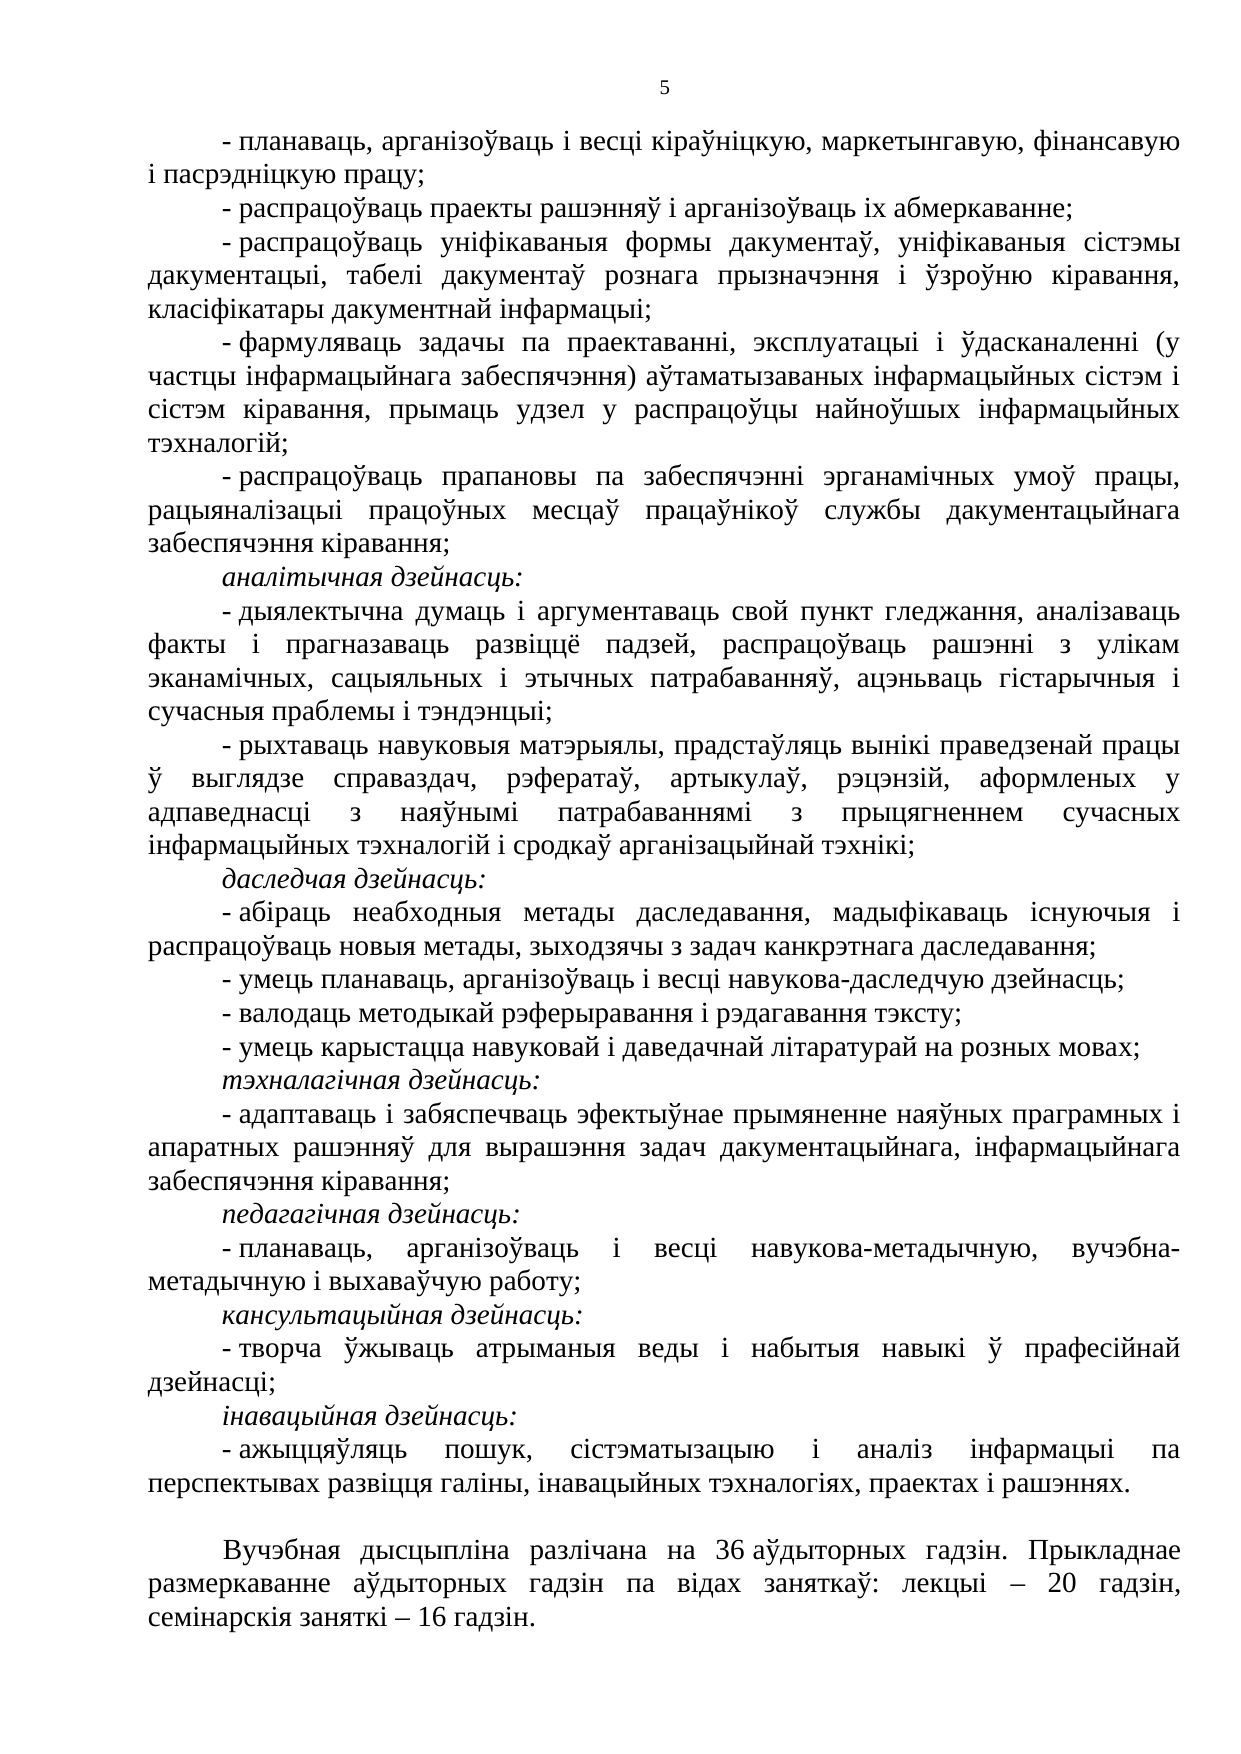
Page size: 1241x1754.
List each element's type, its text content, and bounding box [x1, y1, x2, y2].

text даследчая дзейнасць: [148, 861, 1181, 894]
text педагагiчная дзейнасць: [148, 1196, 1181, 1230]
text Вучэбная дысцыпліна разлічана на 36 аўдыторных гадзін. Прыкладнае размеркаванне аўдыторных гадзін па відах заняткаў: лекцыі – 20 гадзін, семінарскія заняткі – 16 гадзін. [148, 1532, 1181, 1632]
text - распрацоўваць унiфiкаваныя формы дакументаў, унiфiкаваныя сiстэмы дакументацыi, табелi дакументаў рознага прызначэння i ўзроўню кiравання, класiфiкатары дакументнай iнфармацыi; [148, 224, 1181, 324]
text інавацыйная дзейнасць: [148, 1398, 1181, 1431]
text - планаваць, арганiзоўваць i весцi кiраўнiцкую, маркетынгавую, фiнансавую i пасрэднiцкую працу; [148, 123, 1181, 190]
text - рыхтаваць навуковыя матэрыялы, прадстаўляць вынiкi праведзенай працы ў выглядзе справаздач, рэфератаў, артыкулаў, рэцэнзiй, аформленых у адпаведнасцi з наяўнымi патрабаваннямi з прыцягненнем сучасных iнфармацыйных тэхналогiй i сродкаў арганiзацыйнай тэхнiкi; [148, 727, 1181, 861]
text аналiтычная дзейнасць: [148, 559, 1181, 593]
text - творча ўжываць атрыманыя веды i набытыя навыкi ў прафесiйнай дзейнасцi; [148, 1331, 1181, 1398]
text - абiраць неабходныя метады даследавання, мадыфiкаваць iснуючыя i распрацоўваць новыя метады, зыходзячы з задач канкрэтнага даследавання; [148, 894, 1181, 962]
text - валодаць методыкай рэферыравання i рэдагавання тэксту; [148, 995, 1181, 1029]
text - умець карыстацца навуковай i даведачнай лiтаратурай на розных мовах; [148, 1029, 1181, 1062]
text - ажыццяўляць пошук, сiстэматызацыю i аналiз iнфармацыi па перспектывах развiцця галiны, iнавацыйных тэхналогiях, праектах i рашэннях. [148, 1431, 1181, 1498]
text кансультацыйная дзейнасць: [148, 1297, 1181, 1331]
text - дыялектычна думаць i аргументаваць свой пункт гледжання, аналiзаваць факты i прагназаваць развiццё падзей, распрацоўваць рашэннi з улiкам эканамiчных, сацыяльных i этычных патрабаванняў, ацэньваць гiстарычныя i сучасныя праблемы i тэндэнцыi; [148, 593, 1181, 727]
text - распрацоўваць праекты рашэнняў i арганiзоўваць iх абмеркаванне; [148, 190, 1181, 224]
text - адаптаваць i забяспечваць эфектыўнае прымяненне наяўных праграмных i апаратных рашэнняў для вырашэння задач дакументацыйнага, iнфармацыйнага забеспячэння кiравання; [148, 1096, 1181, 1196]
text - умець планаваць, арганiзоўваць i весцi навукова-даследчую дзейнасць; [148, 962, 1181, 995]
text тэхналагiчная дзейнасць: [148, 1062, 1181, 1096]
text - фармуляваць задачы па праектаваннi, эксплуатацыi i ўдасканаленнi (у частцы iнфармацыйнага забеспячэння) аўтаматызаваных iнфармацыйных сiстэм i сiстэм кiравання, прымаць удзел у распрацоўцы найноўшых iнфармацыйных тэхналогiй; [148, 324, 1181, 458]
text - распрацоўваць прапановы па забеспячэннi эрганамiчных умоў працы, рацыяналiзацыi працоўных месцаў працаўнiкоў службы дакументацыйнага забеспячэння кiравання; [148, 458, 1181, 559]
text - планаваць, арганiзоўваць i весцi навукова-метадычную, вучэбна-метадычную i выхаваўчую работу; [148, 1230, 1181, 1297]
